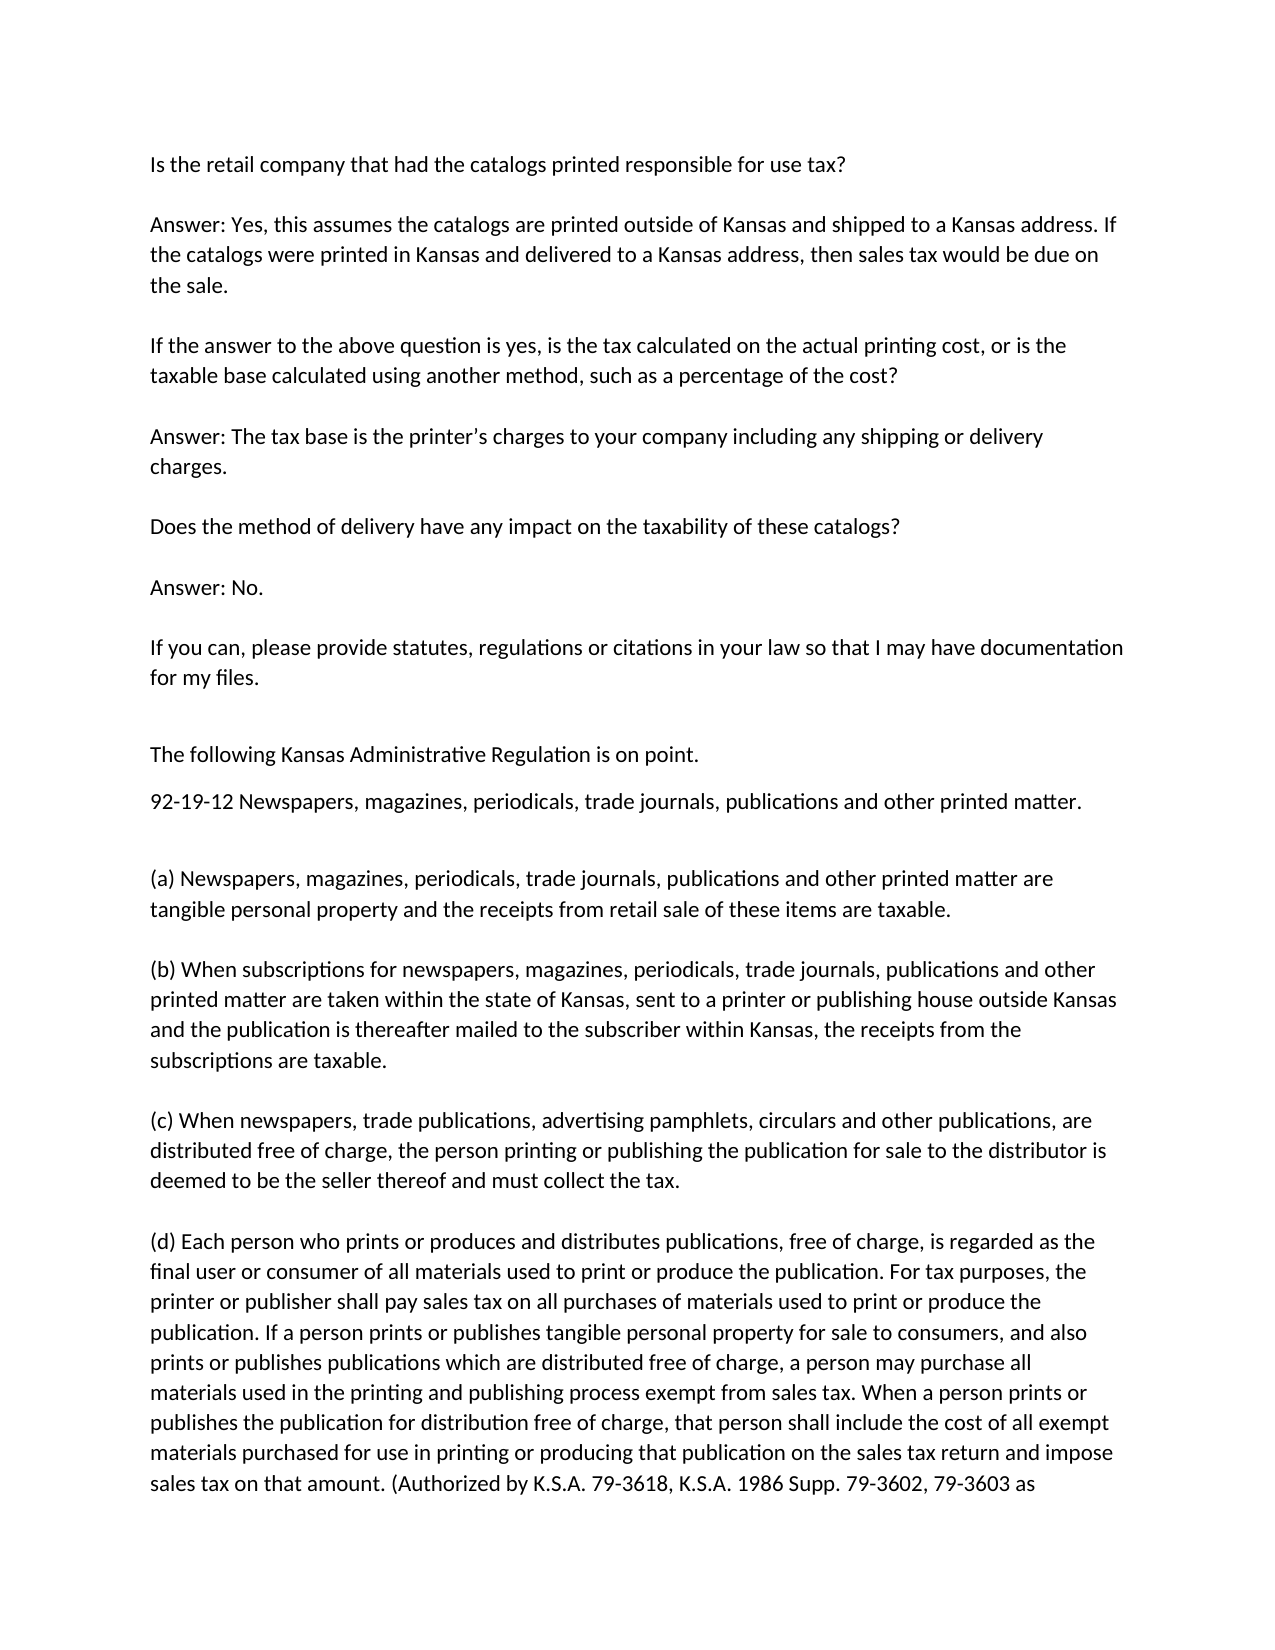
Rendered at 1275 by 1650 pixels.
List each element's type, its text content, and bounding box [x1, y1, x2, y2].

text The following Kansas Administrative Regulation is on point. [150, 710, 1125, 769]
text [150, 150, 1125, 692]
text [150, 834, 1125, 1497]
text 92-19-12 Newspapers, magazines, periodicals, trade journals, publications and other printed matter. [150, 787, 1125, 816]
